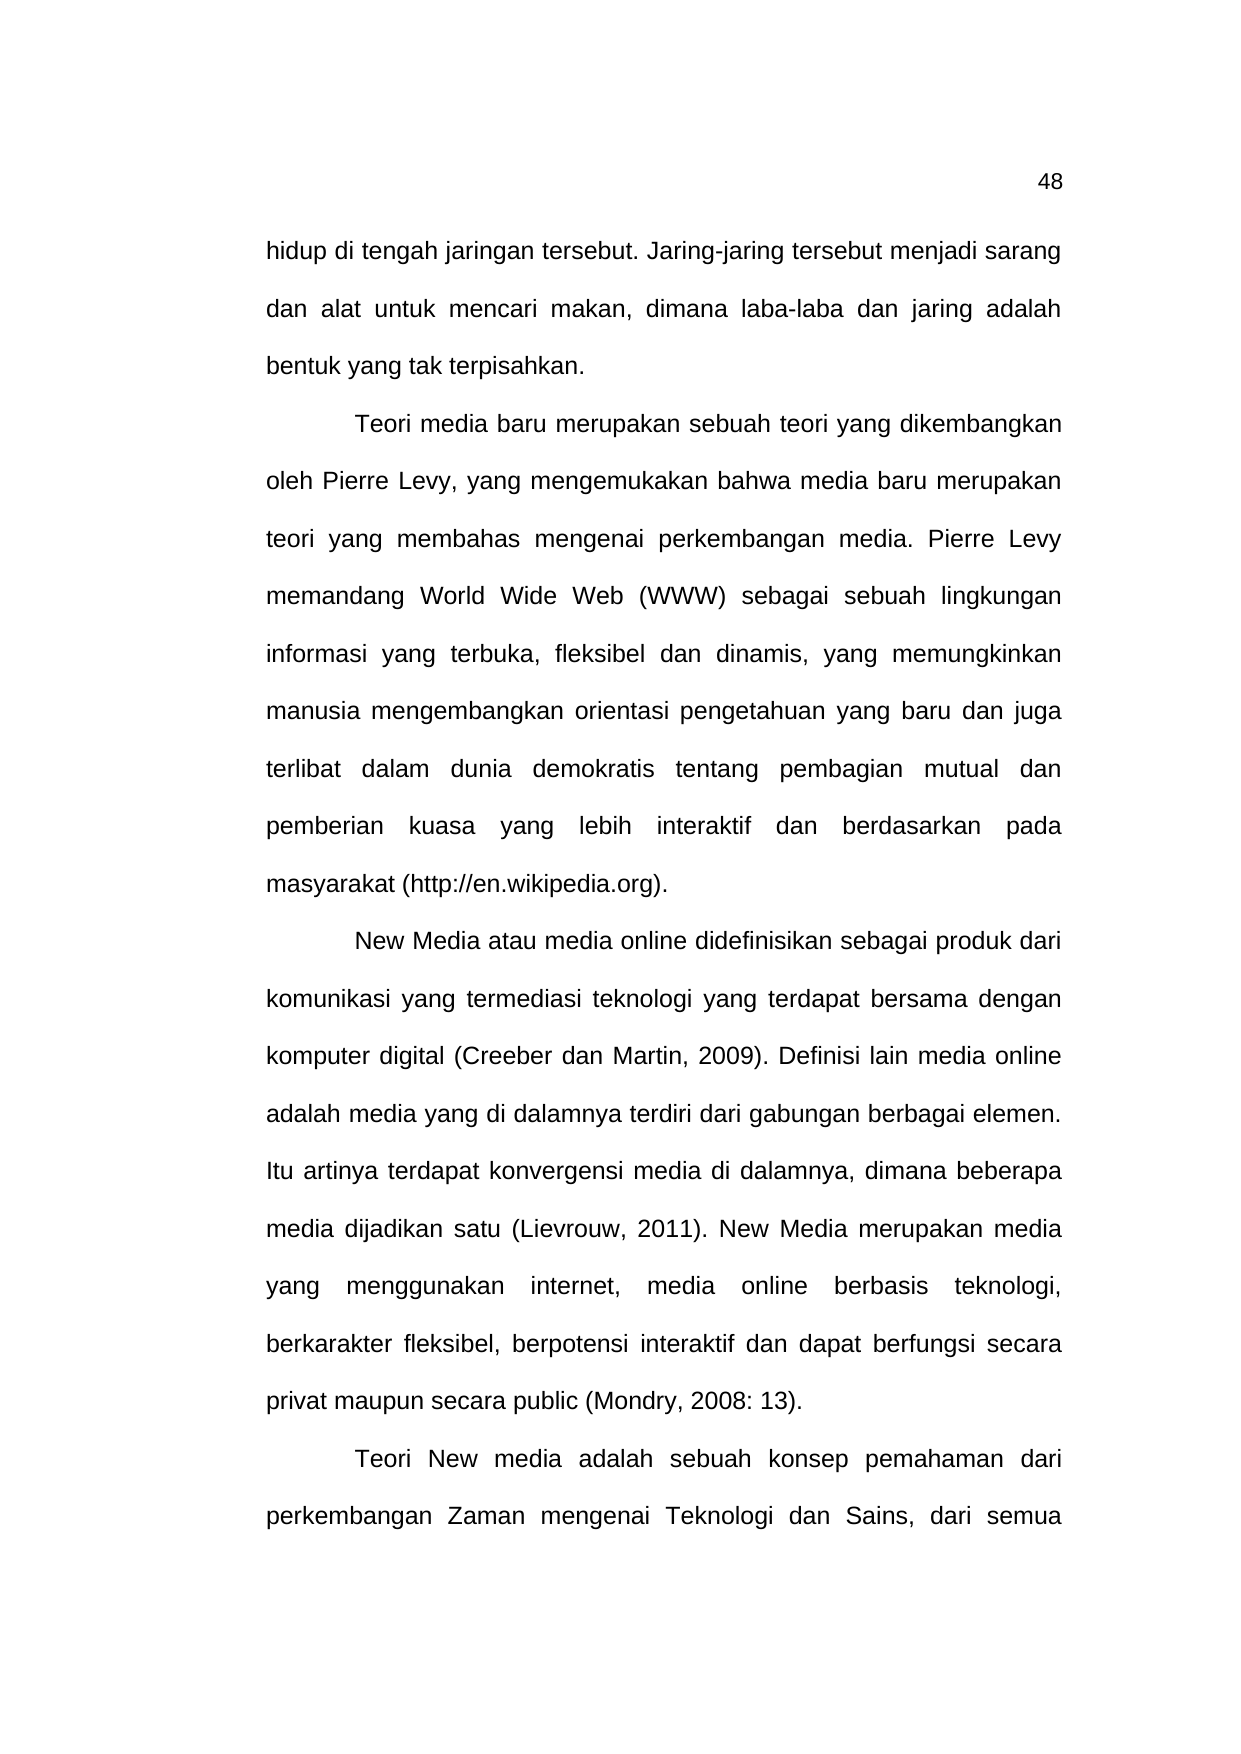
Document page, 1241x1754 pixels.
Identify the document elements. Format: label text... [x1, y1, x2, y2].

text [266, 236, 1063, 380]
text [266, 1444, 1063, 1530]
text Teori media baru merupakan sebuah teori yang dikembangkan oleh Pierre Levy, yang mengemukakan bahwa media baru merupakan teori yang membahas mengenai perkembangan media. Pierre Levy memandang World Wide Web (WWW) sebagai sebuah lingkungan informasi yang terbuka, fleksibel dan dinamis, yang memungkinkan manusia mengembangkan orientasi pengetahuan yang baru dan juga terlibat dalam dunia demokratis tentang pembagian mutual dan pemberian kuasa yang lebih interaktif dan berdasarkan pada masyarakat (http://en.wikipedia.org). [266, 409, 1063, 897]
text New Media atau media online didefinisikan sebagai produk dari komunikasi yang termediasi teknologi yang terdapat bersama dengan komputer digital (Creeber dan Martin, 2009). Definisi lain media online adalah media yang di dalamnya terdiri dari gabungan berbagai elemen. Itu artinya terdapat konvergensi media di dalamnya, dimana beberapa media dijadikan satu (Lievrouw, 2011). New Media merupakan media yang menggunakan internet, media online berbasis teknologi, berkarakter fleksibel, berpotensi interaktif dan dapat berfungsi secara privat maupun secara public (Mondry, 2008: 13). [266, 926, 1063, 1415]
